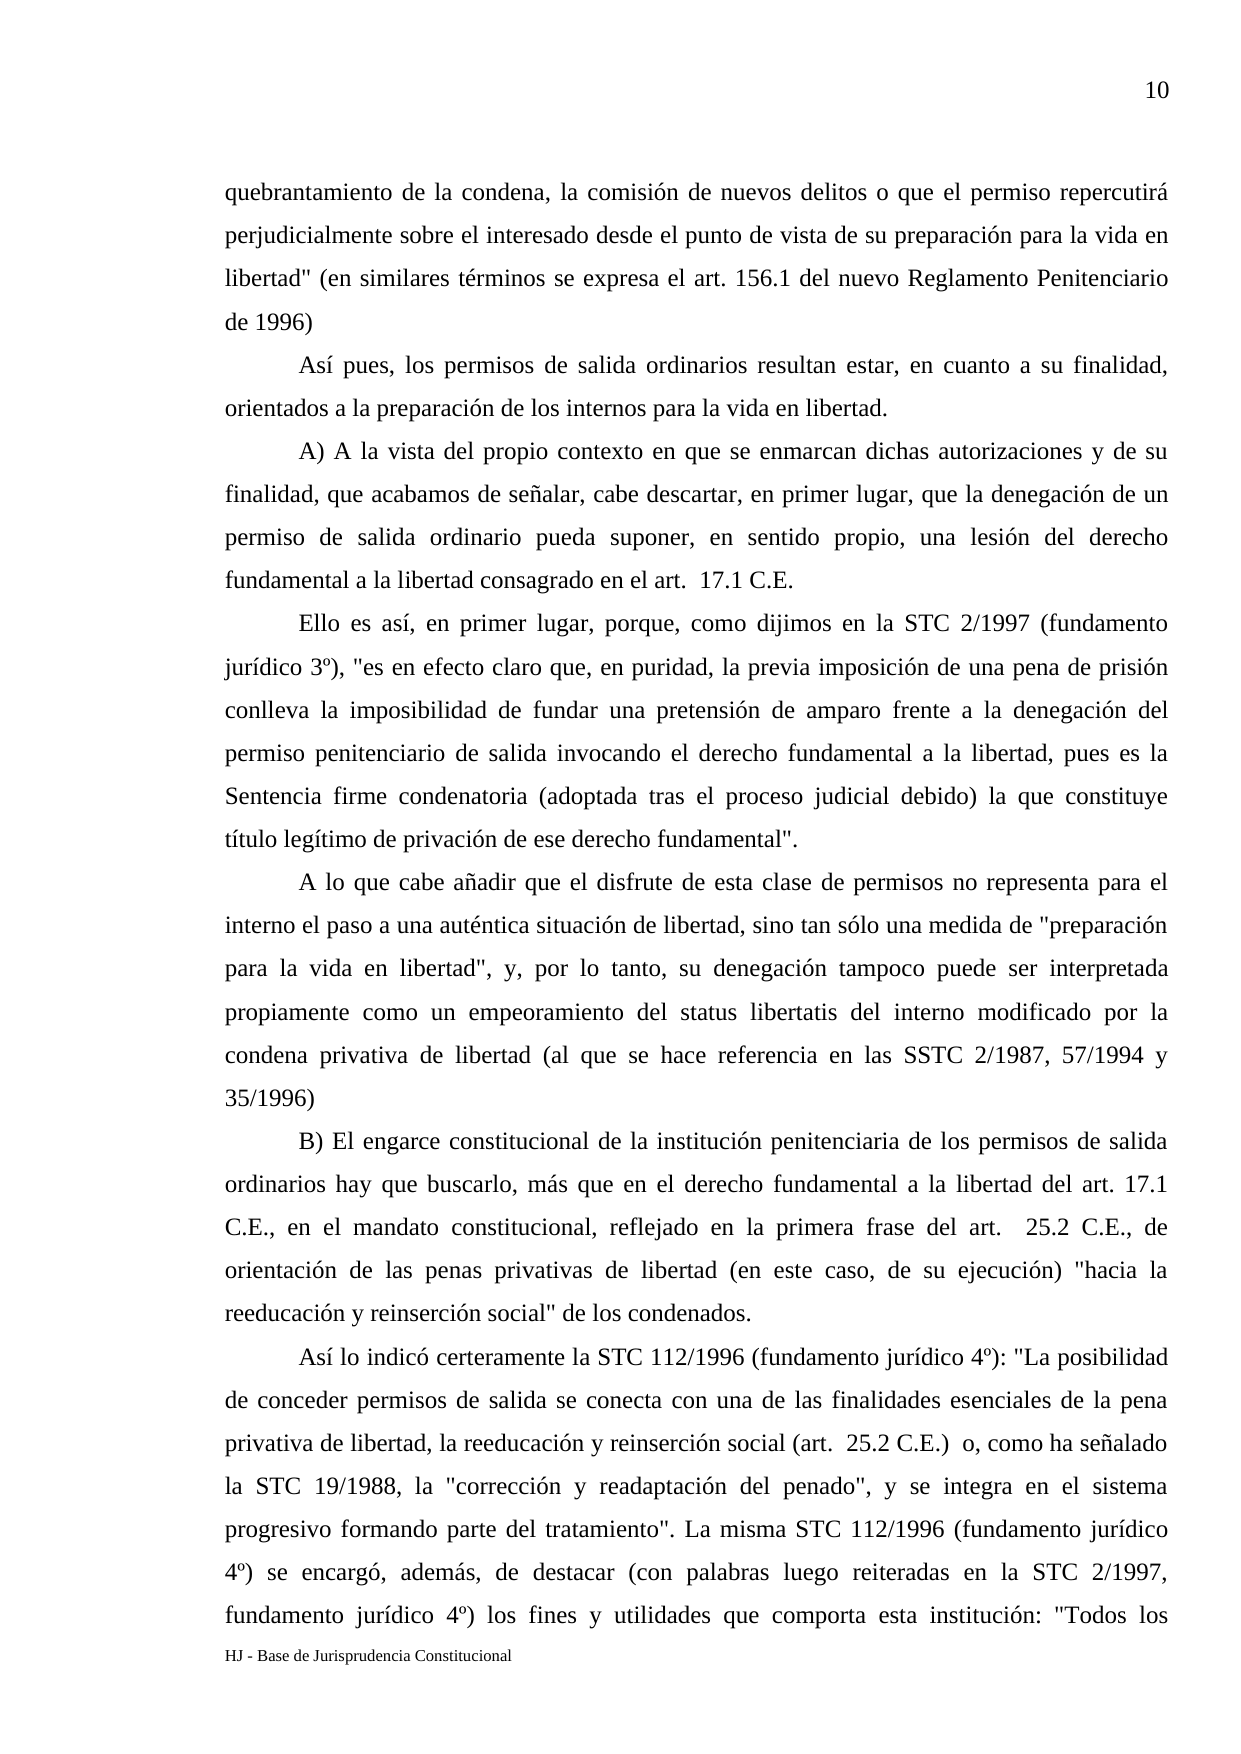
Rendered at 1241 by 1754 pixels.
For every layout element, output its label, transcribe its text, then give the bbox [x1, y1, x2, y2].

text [224, 1342, 1169, 1629]
text A) A la vista del propio contexto en que se enmarcan dichas autorizaciones y de su finalidad, que acabamos de señalar, cabe descartar, en primer lugar, que la denegación de un permiso de salida ordinario pueda suponer, en sentido propio, una lesión del derecho fundamental a la libertad consagrado en el art. 17.1 C.E. [224, 436, 1169, 594]
text Ello es así, en primer lugar, porque, como dijimos en la STC 2/1997 (fundamento jurídico 3º), "es en efecto claro que, en puridad, la previa imposición de una pena de prisión conlleva la imposibilidad de fundar una pretensión de amparo frente a la denegación del permiso penitenciario de salida invocando el derecho fundamental a la libertad, pues es la Sentencia firme condenatoria (adoptada tras el proceso judicial debido) la que constituye título legítimo de privación de ese derecho fundamental". [224, 608, 1169, 853]
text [224, 177, 1169, 335]
text A lo que cabe añadir que el disfrute de esta clase de permisos no representa para el interno el paso a una auténtica situación de libertad, sino tan sólo una medida de "preparación para la vida en libertad", y, por lo tanto, su denegación tampoco puede ser interpretada propiamente como un empeoramiento del status libertatis del interno modificado por la condena privativa de libertad (al que se hace referencia en las SSTC 2/1987, 57/1994 y 35/1996) [224, 867, 1169, 1112]
text Así pues, los permisos de salida ordinarios resultan estar, en cuanto a su finalidad, orientados a la preparación de los internos para la vida en libertad. [224, 350, 1169, 422]
text B) El engarce constitucional de la institución penitenciaria de los permisos de salida ordinarios hay que buscarlo, más que en el derecho fundamental a la libertad del art. 17.1 C.E., en el mandato constitucional, reflejado en la primera frase del art. 25.2 C.E., de orientación de las penas privativas de libertad (en este caso, de su ejecución) "hacia la reeducación y reinserción social" de los condenados. [224, 1126, 1169, 1327]
